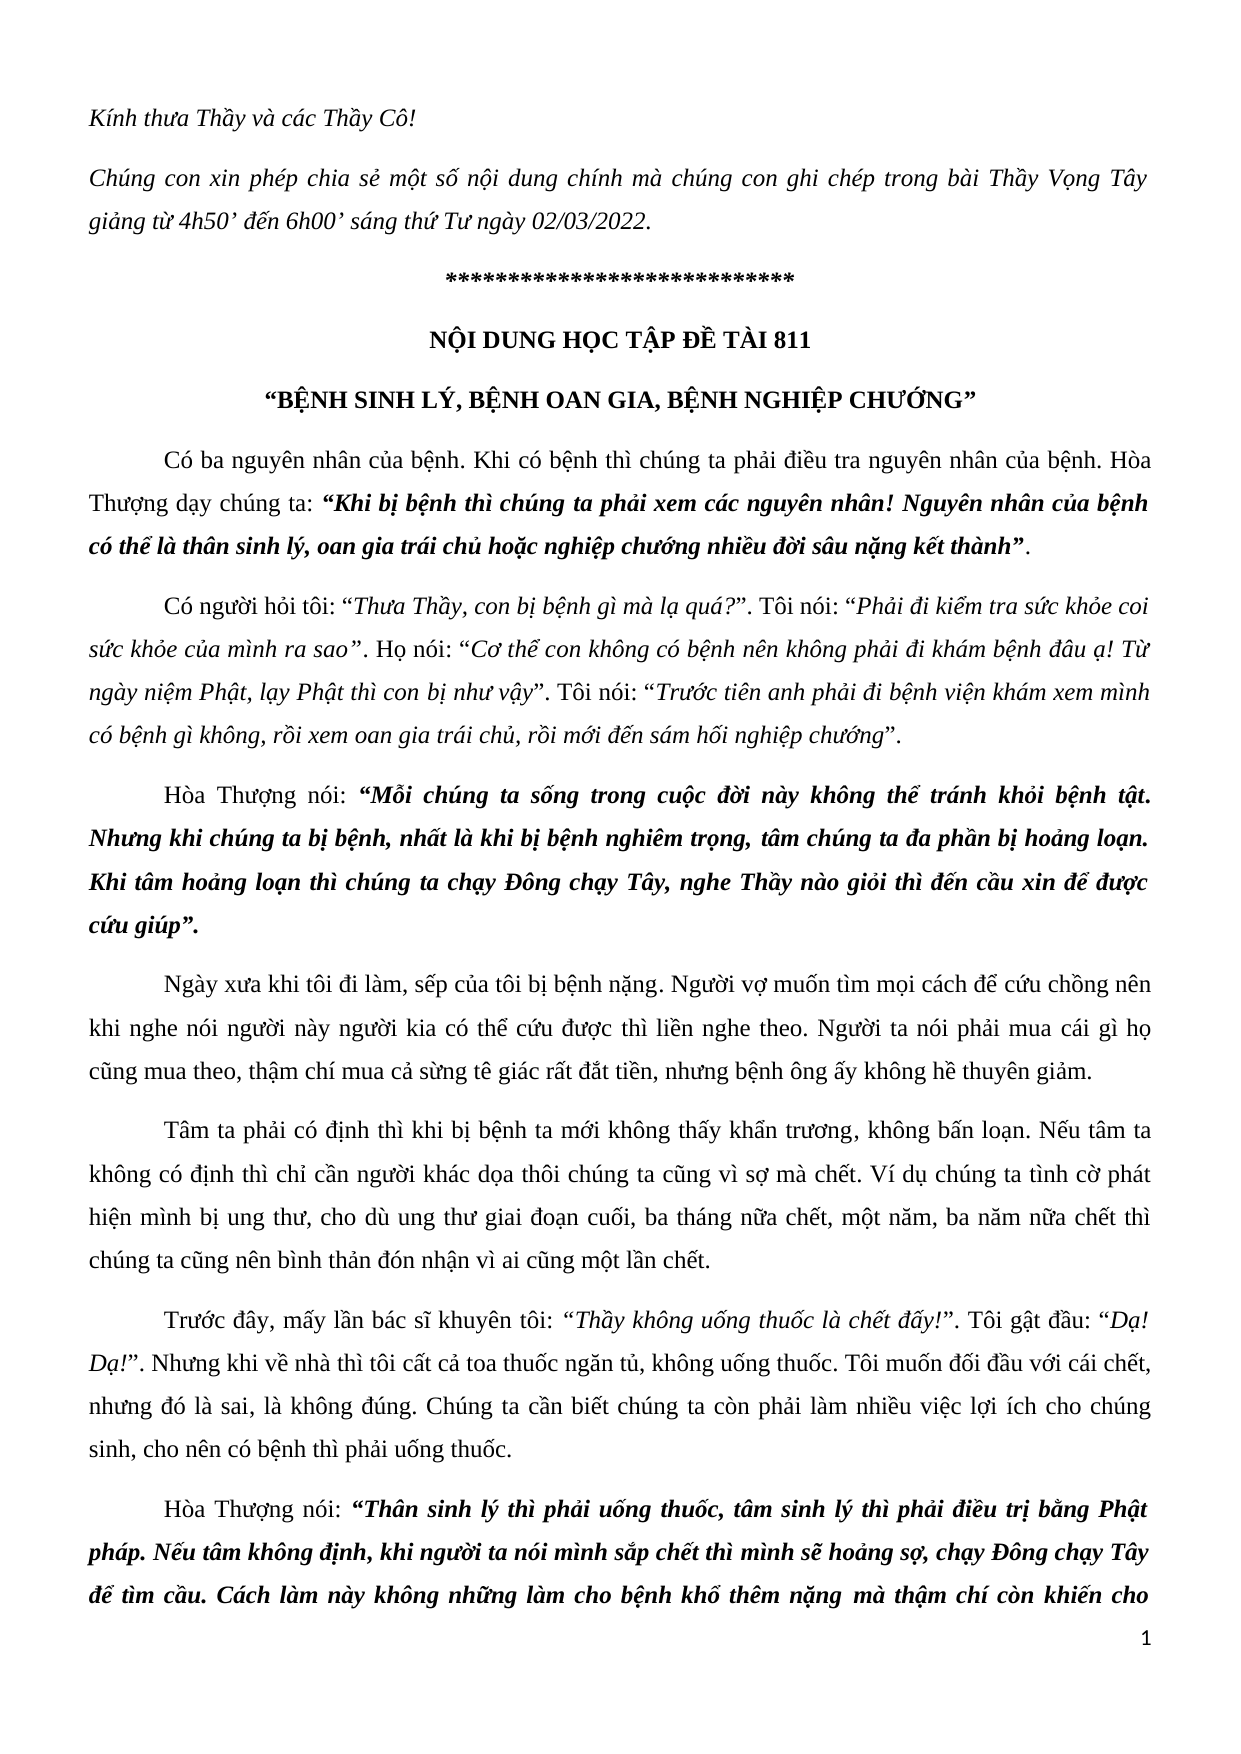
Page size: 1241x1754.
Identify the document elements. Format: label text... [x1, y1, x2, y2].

text Hòa Thượng nói: “Mỗi chúng ta sống trong cuộc đời này không thể tránh khỏi bệnh tật. Nhưng khi chúng ta bị bệnh, nhất là khi bị bệnh nghiêm trọng, tâm chúng ta đa phần bị hoảng loạn. Khi tâm hoảng loạn thì chúng ta chạy Đông chạy Tây, nghe Thầy nào giỏi thì đến cầu xin để được cứu giúp”. [89, 780, 1152, 938]
text **************************** [89, 266, 1152, 294]
text Kính thưa Thầy và các Thầy Cô! [89, 103, 1152, 132]
text “BỆNH SINH LÝ, BỆNH OAN GIA, BỆNH NGHIỆP CHƯỚNG” [89, 385, 1152, 414]
text Có ba nguyên nhân của bệnh. Khi có bệnh thì chúng ta phải điều tra nguyên nhân của bệnh. Hòa Thượng dạy chúng ta: “Khi bị bệnh thì chúng ta phải xem các nguyên nhân! Nguyên nhân của bệnh có thể là thân sinh lý, oan gia trái chủ hoặc nghiệp chướng nhiều đời sâu nặng kết thành”. [89, 445, 1152, 560]
text NỘI DUNG HỌC TẬP ĐỀ TÀI 811 [89, 326, 1152, 354]
text Tâm ta phải có định thì khi bị bệnh ta mới không thấy khẩn trương, không bấn loạn. Nếu tâm ta không có định thì chỉ cần người khác dọa thôi chúng ta cũng vì sợ mà chết. Ví dụ chúng ta tình cờ phát hiện mình bị ung thư, cho dù ung thư giai đoạn cuối, ba tháng nữa chết, một năm, ba năm nữa chết thì chúng ta cũng nên bình thản đón nhận vì ai cũng một lần chết. [89, 1116, 1152, 1274]
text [89, 1494, 1152, 1609]
text Trước đây, mấy lần bác sĩ khuyên tôi: “Thầy không uống thuốc là chết đấy!”. Tôi gật đầu: “Dạ! Dạ!”. Nhưng khi về nhà thì tôi cất cả toa thuốc ngăn tủ, không uống thuốc. Tôi muốn đối đầu với cái chết, nhưng đó là sai, là không đúng. Chúng ta cần biết chúng ta còn phải làm nhiều việc lợi ích cho chúng sinh, cho nên có bệnh thì phải uống thuốc. [89, 1305, 1152, 1463]
text Ngày xưa khi tôi đi làm, sếp của tôi bị bệnh nặng. Người vợ muốn tìm mọi cách để cứu chồng nên khi nghe nói người này người kia có thể cứu được thì liền nghe theo. Người ta nói phải mua cái gì họ cũng mua theo, thậm chí mua cả sừng tê giác rất đắt tiền, nhưng bệnh ông ấy không hề thuyên giảm. [89, 969, 1152, 1084]
text Có người hỏi tôi: “Thưa Thầy, con bị bệnh gì mà lạ quá?”. Tôi nói: “Phải đi kiểm tra sức khỏe coi sức khỏe của mình ra sao”. Họ nói: “Cơ thể con không có bệnh nên không phải đi khám bệnh đâu ạ! Từ ngày niệm Phật, lạy Phật thì con bị như vậy”. Tôi nói: “Trước tiên anh phải đi bệnh viện khám xem mình có bệnh gì không, rồi xem oan gia trái chủ, rồi mới đến sám hối nghiệp chướng”. [89, 591, 1152, 749]
text Chúng con xin phép chia sẻ một số nội dung chính mà chúng con ghi chép trong bài Thầy Vọng Tây giảng từ 4h50’ đến 6h00’ sáng thứ Tư ngày 02/03/2022. [89, 163, 1152, 235]
